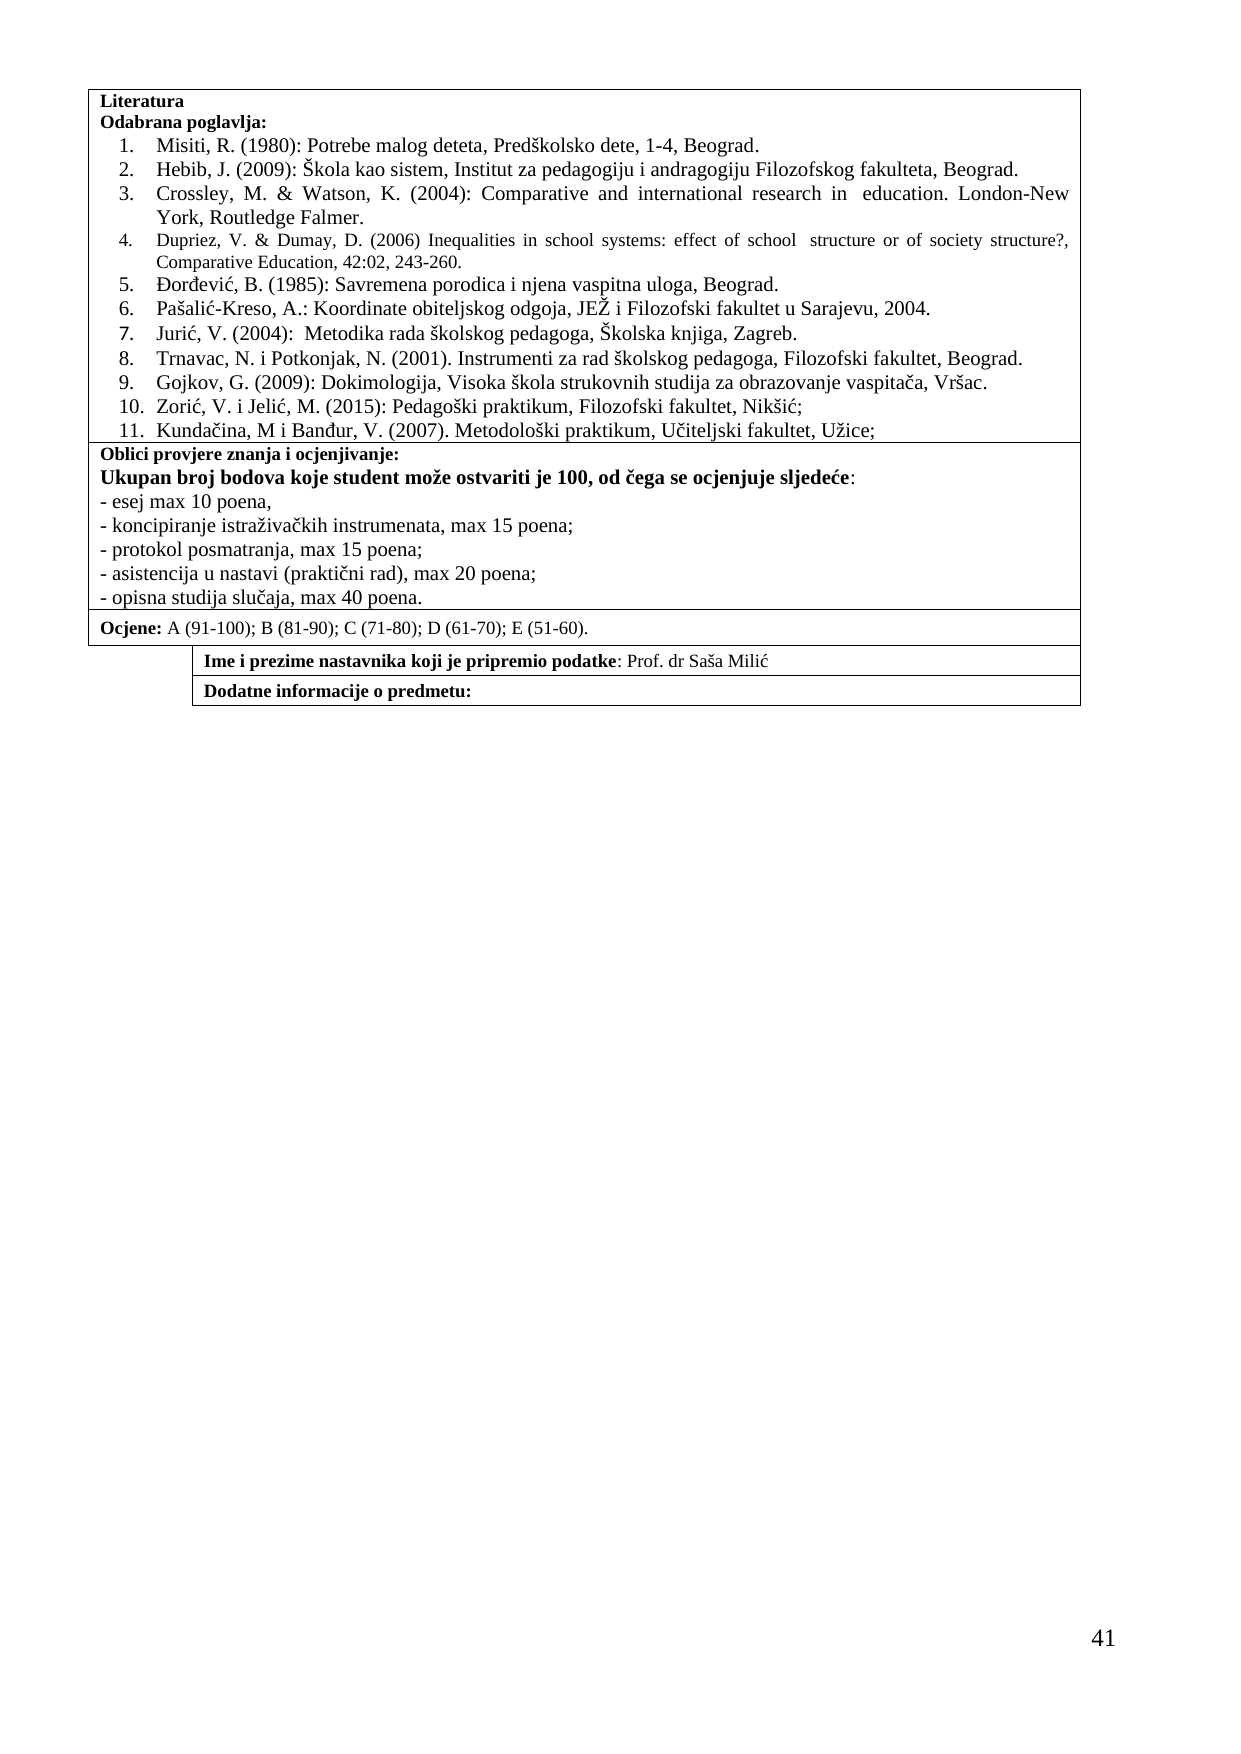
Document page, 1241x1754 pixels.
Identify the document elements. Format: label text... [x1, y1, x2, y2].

table_cell Literatura Odabrana poglavlja: Misiti, R. (1980): Potrebe malog deteta, Predškolsko dete, 1-4, Beograd. Hebib, J. (2009): Škola kao sistem, Institut za pedagogiju i andragogiju Filozofskog fakulteta, Beograd. Crossley, M. & Watson, K. (2004): Comparative and international research in education. London-New York, Routledge Falmer. Dupriez, V. & Dumay, D. (2006) Inequalities in school systems: effect of school structure or of society structure?, Comparative Education, 42:02, 243-260. Đorđević, B. (1985): Savremena porodica i njena vaspitna uloga, Beograd. Pašalić-Kreso, A.: Koordinate obiteljskog odgoja, JEŽ i Filozofski fakultet u Sarajevu, 2004. Jurić, V. (2004): Metodika rada školskog pedagoga, Školska knjiga, Zagreb. Trnavac, N. i Potkonjak, N. (2001). Instrumenti za rad školskog pedagoga, Filozofski fakultet, Beograd. Gojkov, G. (2009): Dokimologija, Visoka škola strukovnih studija za obrazovanje vaspitača, Vršac. Zorić, V. i Jelić, M. (2015): Pedagoški praktikum, Filozofski fakultet, Nikšić; Kundačina, M i Banđur, V. (2007). Metodološki praktikum, Učiteljski fakultet, Užice; [89, 90, 1080, 442]
table_cell Oblici provjere znanja i ocjenjivanje: Ukupan broj bodova koje student može ostvariti je 100, od čega se ocjenjuje sljedeće: - esej max 10 poena, - koncipiranje istraživačkih instrumenata, max 15 poena; - protokol posmatranja, max 15 poena; - asistencija u nastavi (praktični rad), max 20 poena; - opisna studija slučaja, max 40 poena. [89, 443, 1080, 609]
table_cell Ocjene: A (91-100); B (81-90); C (71-80); D (61-70); E (51-60). [89, 610, 1080, 645]
table_cell Dodatne informacije o predmetu: [193, 676, 1080, 705]
table_cell Ime i prezime nastavnika koji je pripremio podatke: Prof. dr Saša Milić [193, 646, 1080, 675]
